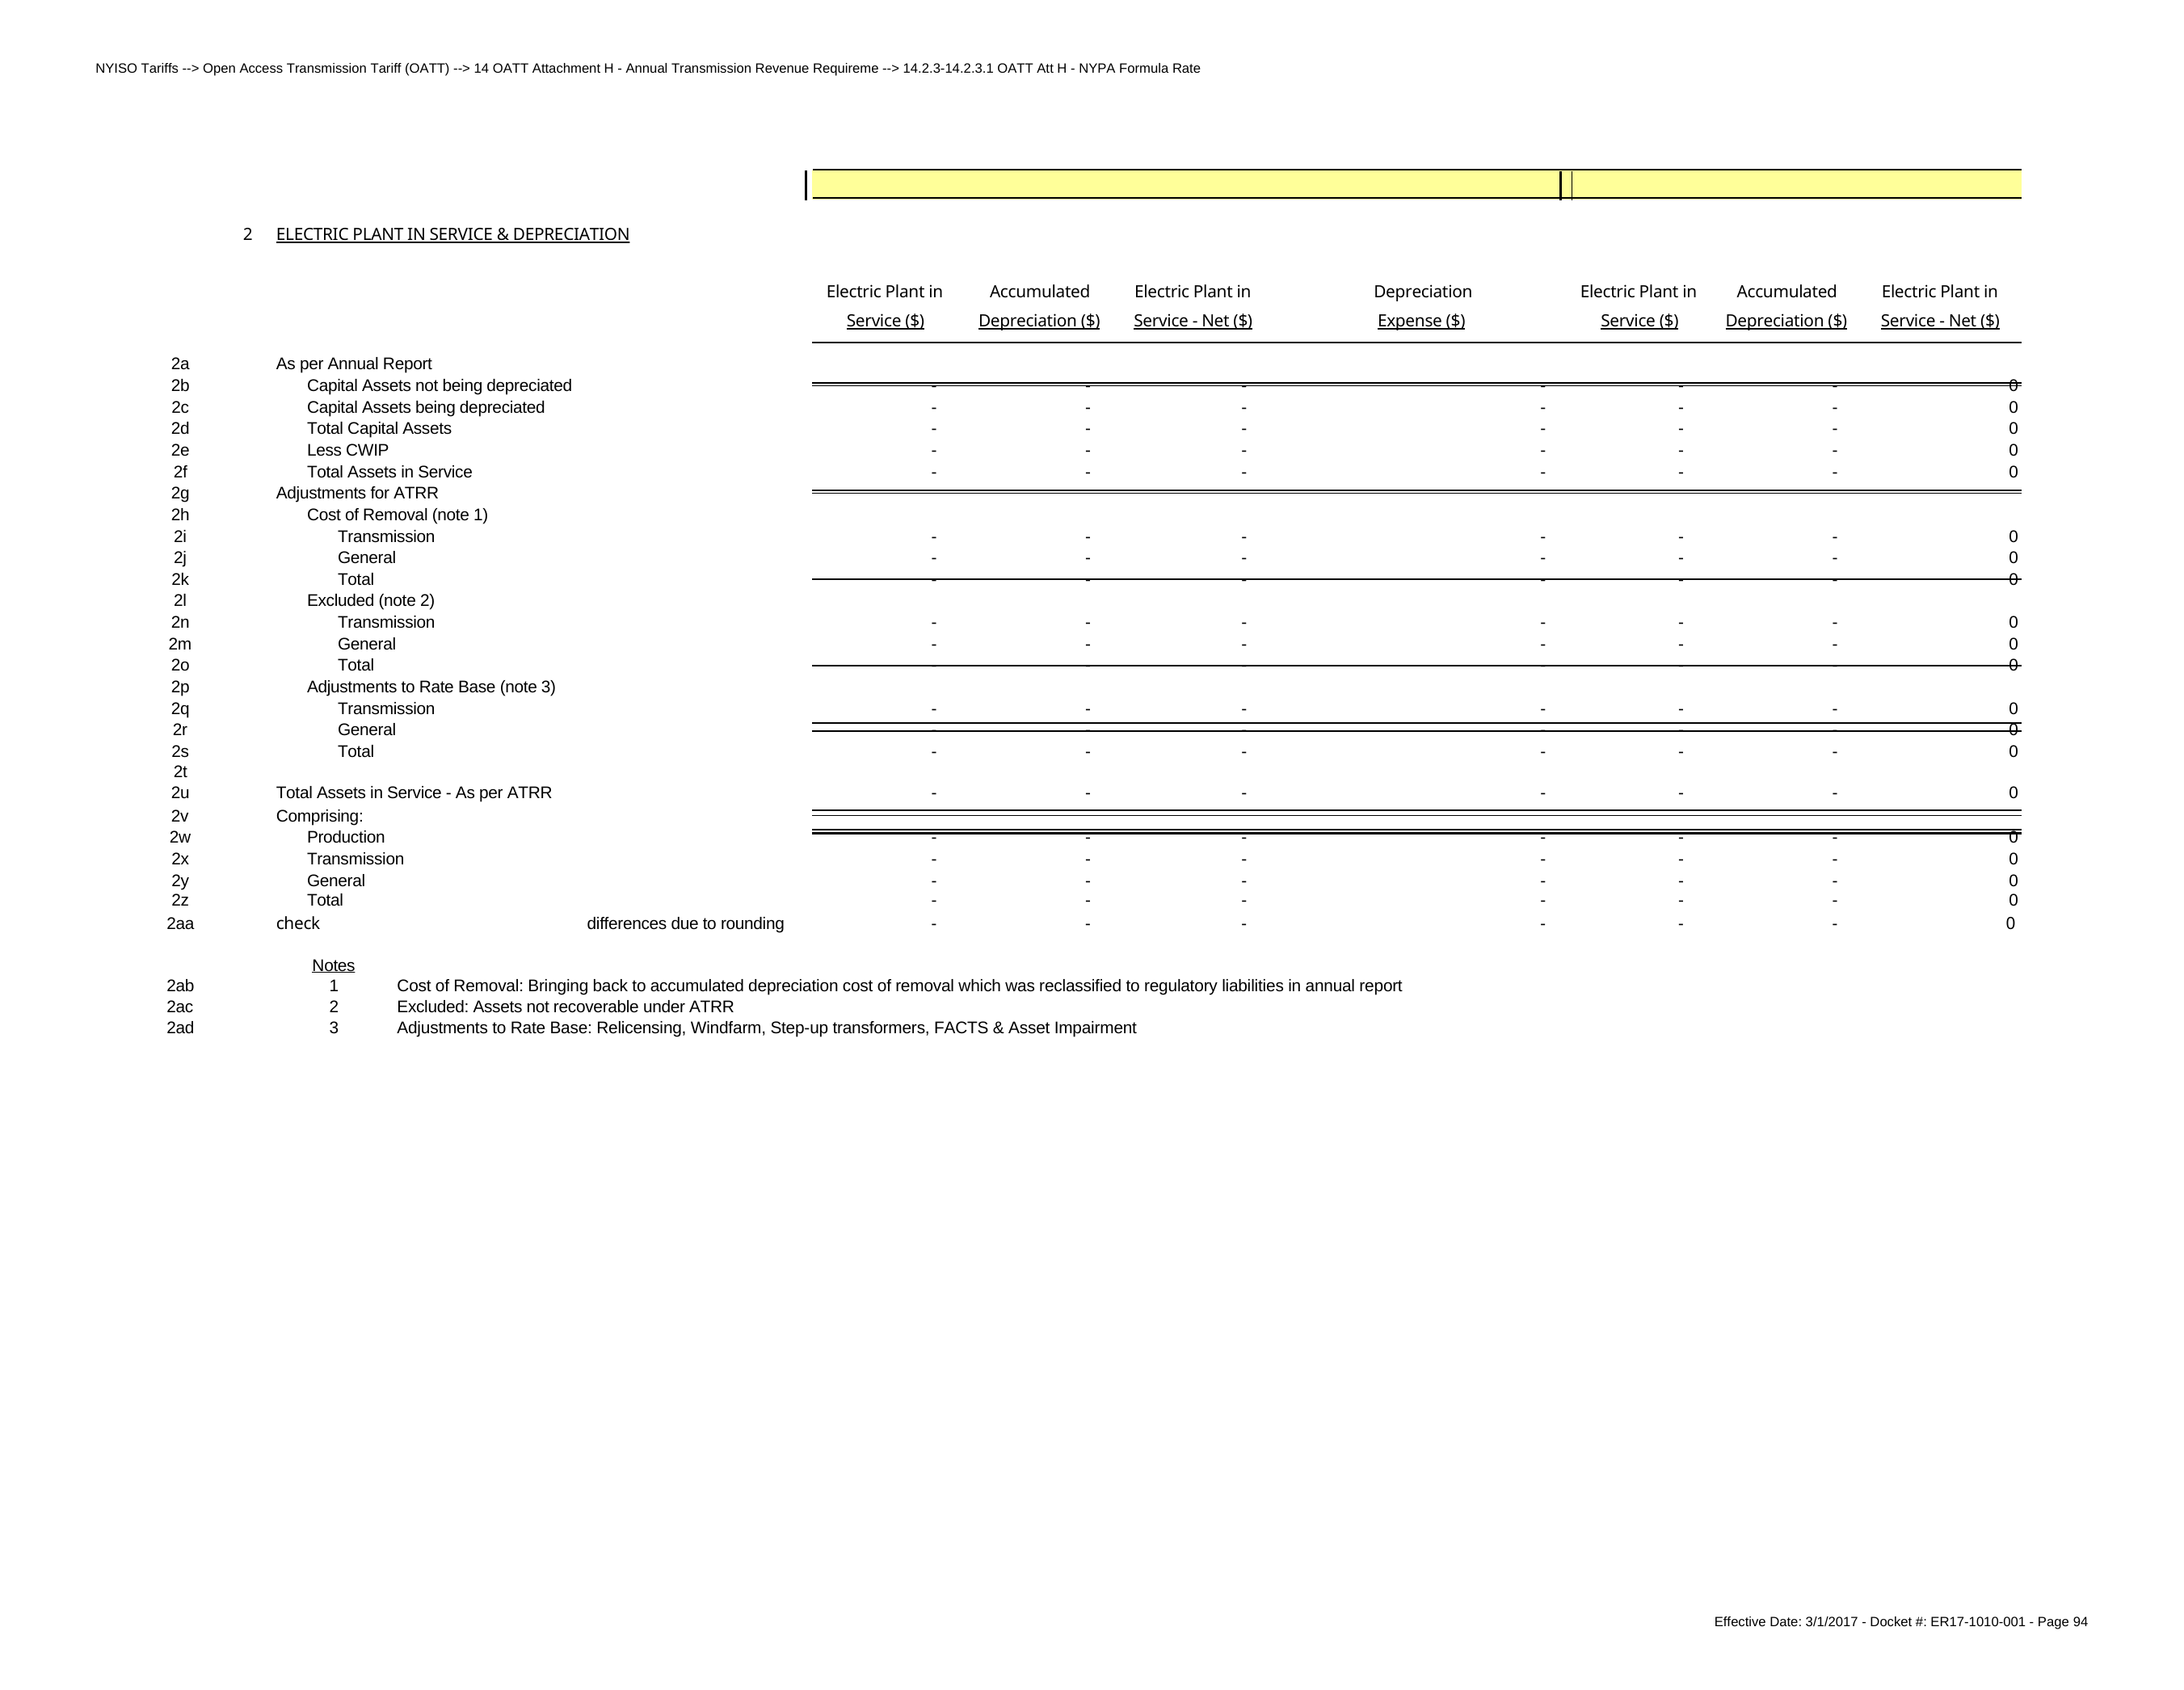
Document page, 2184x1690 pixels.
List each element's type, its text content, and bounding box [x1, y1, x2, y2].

text 2aa check differences due to rounding - - - - - - 0 [166, 914, 2183, 933]
text 2 ELECTRIC PLANT IN SERVICE & DEPRECIATION [168, 225, 2183, 244]
text 2p Adjustments to Rate Base (note 3) [168, 677, 2183, 696]
text 2r General - - - - - - 0 [168, 720, 2183, 739]
text 2l Excluded (note 2) [168, 591, 2183, 611]
text 2y General - - - - - - 0 [166, 871, 2183, 890]
text 2x Transmission - - - - - - 0 [166, 849, 2183, 868]
text 2g Adjustments for ATRR [168, 483, 2183, 502]
text 2ac 2 Excluded: Assets not recoverable under ATRR [166, 997, 2183, 1016]
text 2i Transmission - - - - - - 0 [168, 527, 2183, 546]
text 2c Capital Assets being depreciated - - - - - - 0 [168, 397, 2183, 417]
text 2k Total - - - - - - 0 [168, 570, 2183, 589]
text 2h Cost of Removal (note 1) [168, 505, 2183, 524]
text 2ad 3 Adjustments to Rate Base: Relicensing, Windfarm, Step-up transformers, FACTS & Asset Impairment [166, 1018, 2183, 1037]
text Service ($) Depreciation ($) Service - Net ($) Expense ($) Service ($) Depreciation ($) Service - Net ($) [168, 311, 2183, 330]
text 2m General - - - - - - 0 [168, 634, 2183, 654]
text 2f Total Assets in Service - - - - - - 0 [168, 462, 2183, 481]
text 2d Total Capital Assets - - - - - - 0 [168, 418, 2183, 438]
text 2s Total - - - - - - 0 [168, 742, 2183, 761]
text 2q Transmission - - - - - - 0 [168, 699, 2183, 718]
text Notes [166, 956, 2183, 975]
text 2n Transmission - - - - - - 0 [168, 612, 2183, 632]
text 2t [173, 762, 2183, 781]
text 2a As per Annual Report [168, 355, 2183, 374]
text 2w Production - - - - - - 0 [166, 828, 2183, 847]
text 2u Total Assets in Service - As per ATRR - - - - - - 0 [166, 783, 2183, 802]
text 2j General - - - - - - 0 [168, 548, 2183, 567]
text 2v Comprising: [166, 806, 2183, 826]
text 2b Capital Assets not being depreciated - - - - - - 0 [168, 376, 2183, 395]
text Electric Plant in Accumulated Electric Plant in Depreciation Electric Plant in Accumulated Electric Plant in [168, 283, 2183, 302]
text 2ab 1 Cost of Removal: Bringing back to accumulated depreciation cost of removal which was reclassified to regulatory liabilities in annual report [166, 977, 2183, 996]
text 2z Total - - - - - - 0 [166, 891, 2183, 910]
text 2e Less CWIP - - - - - - 0 [168, 440, 2183, 460]
text 2o Total - - - - - - 0 [168, 656, 2183, 675]
